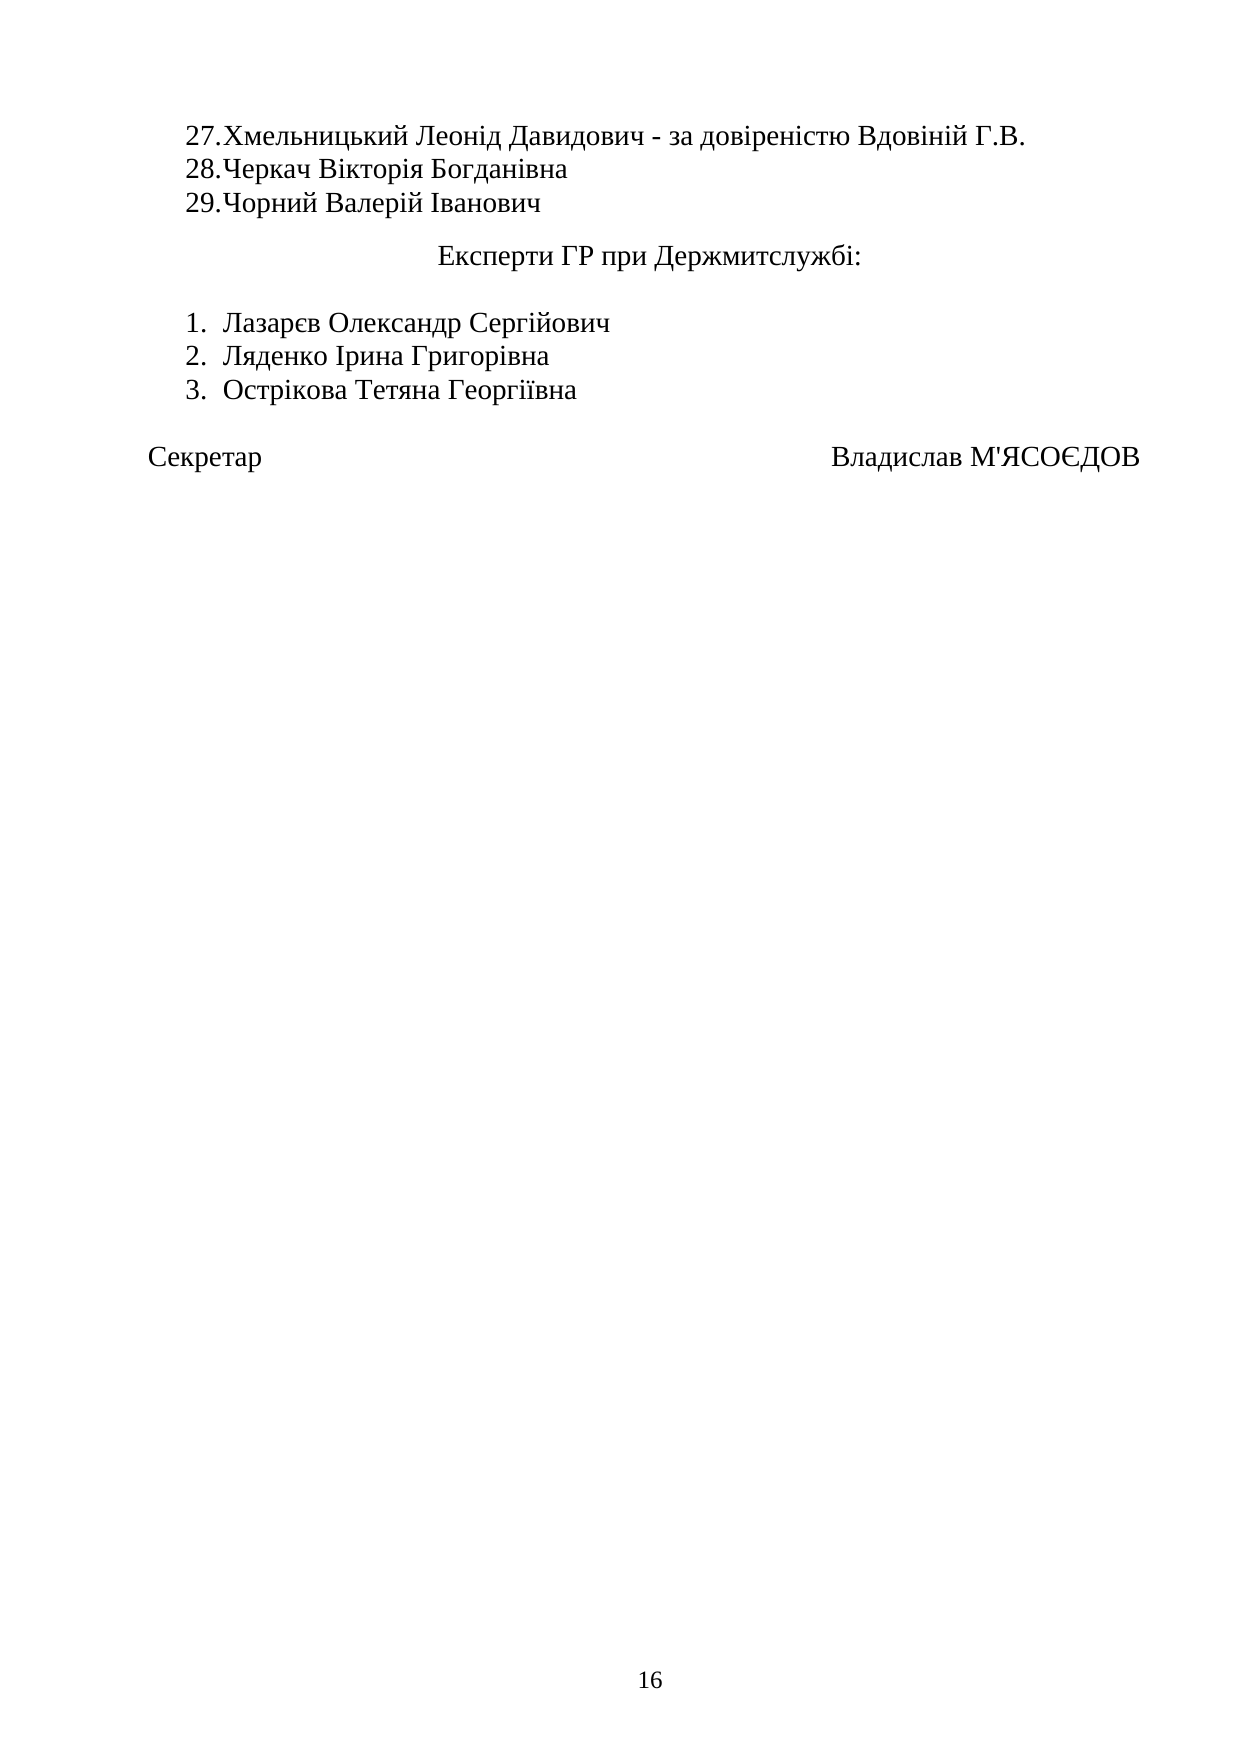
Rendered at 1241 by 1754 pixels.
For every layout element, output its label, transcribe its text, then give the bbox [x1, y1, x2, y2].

text Експерти ГР при Держмитслужбі: [148, 238, 1152, 271]
text Секретар Владислав М'ЯСОЄДОВ [148, 439, 1152, 473]
list Хмельницький Леонід Давидович - за довіреністю Вдовіній Г.В. [185, 118, 1152, 152]
list Острікова Тетяна Георгіївна [185, 372, 1152, 406]
list Лазарєв Олександр Сергійович [185, 305, 1152, 338]
list Ляденко Ірина Григорівна [185, 338, 1152, 372]
list Черкач Вікторія Богданівна [185, 152, 1152, 185]
list Чорний Валерій Іванович [185, 185, 1152, 219]
